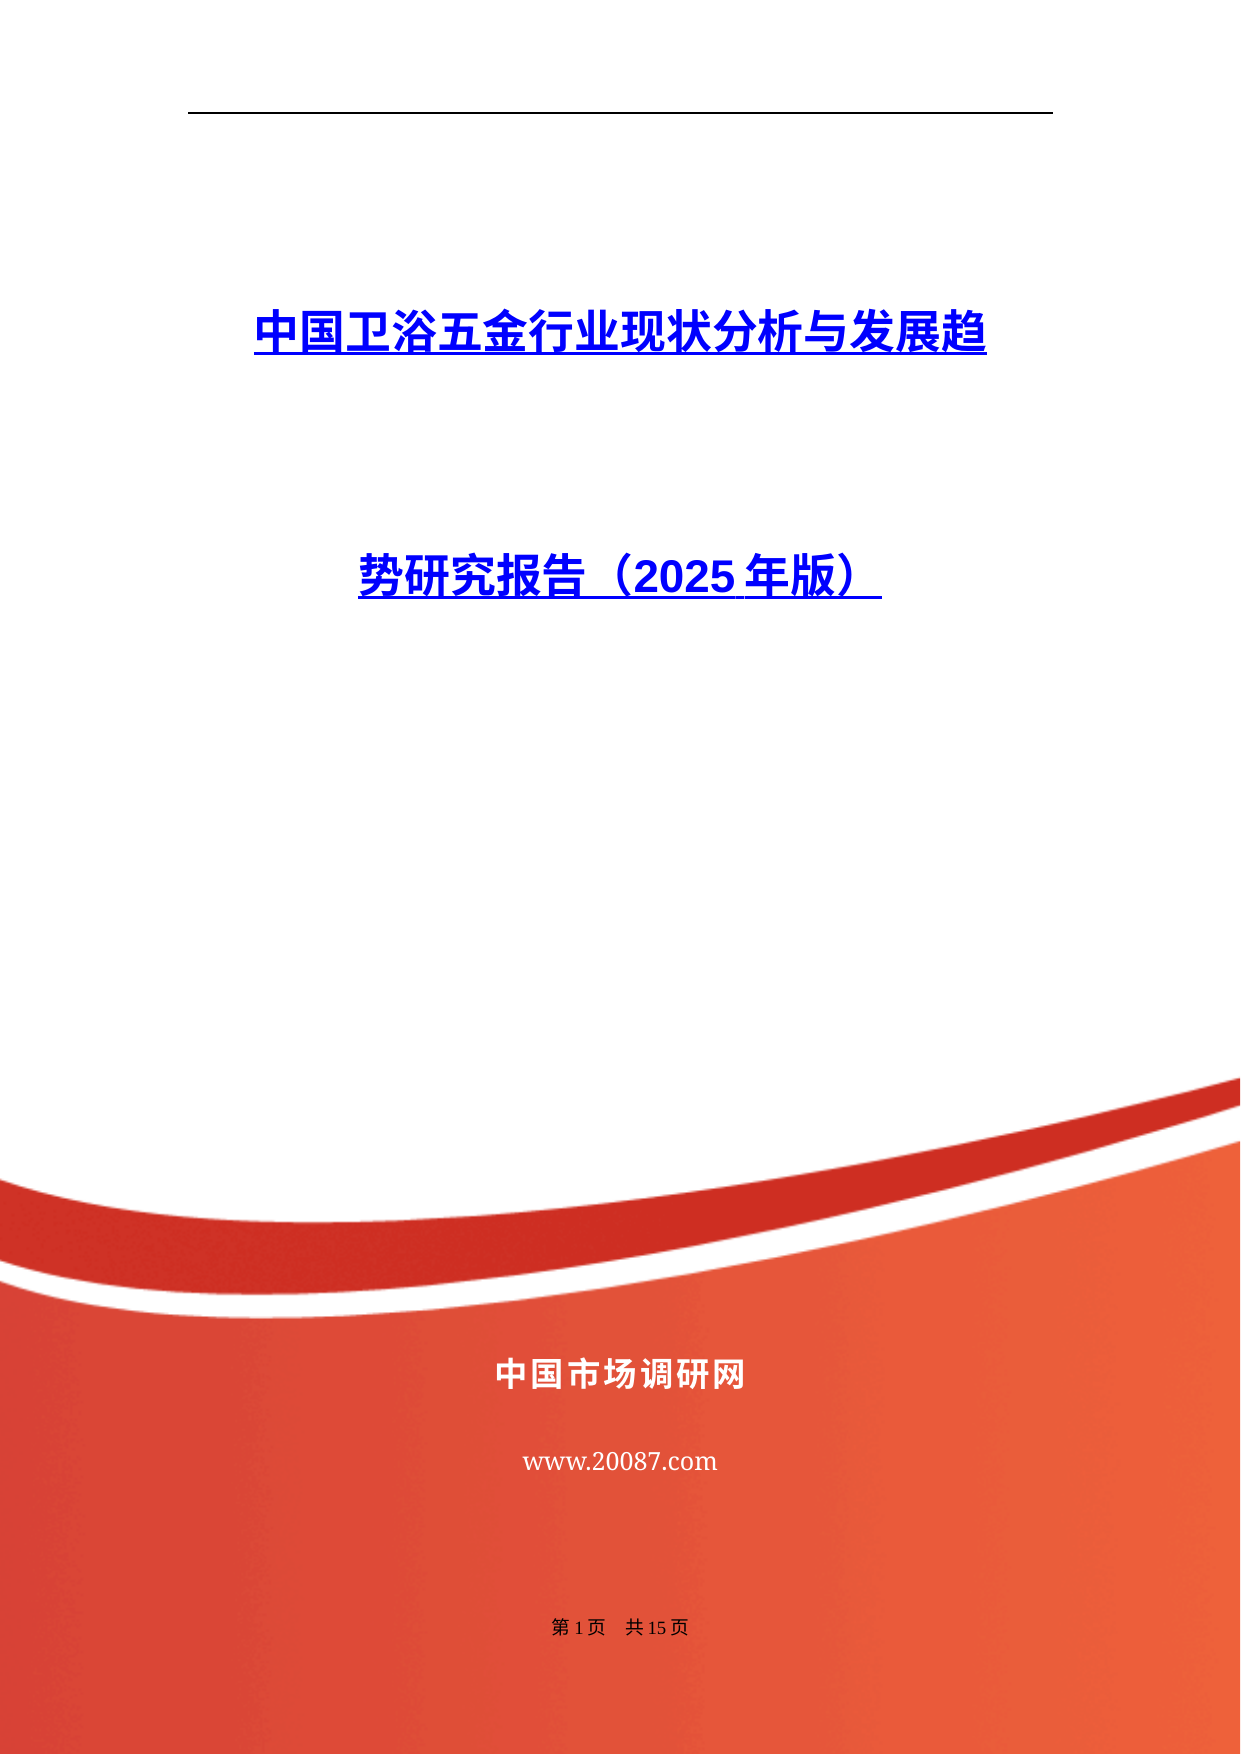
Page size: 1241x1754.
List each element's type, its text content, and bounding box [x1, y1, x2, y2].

subtitle 中国市场调研网 [187, 1339, 1053, 1404]
text www.20087.com [187, 1428, 1053, 1493]
picture [0, 1006, 1241, 1754]
table_header 中国卫浴五金行业现状分析与发展趋势研究报告（2025年版） [188, 207, 1053, 773]
